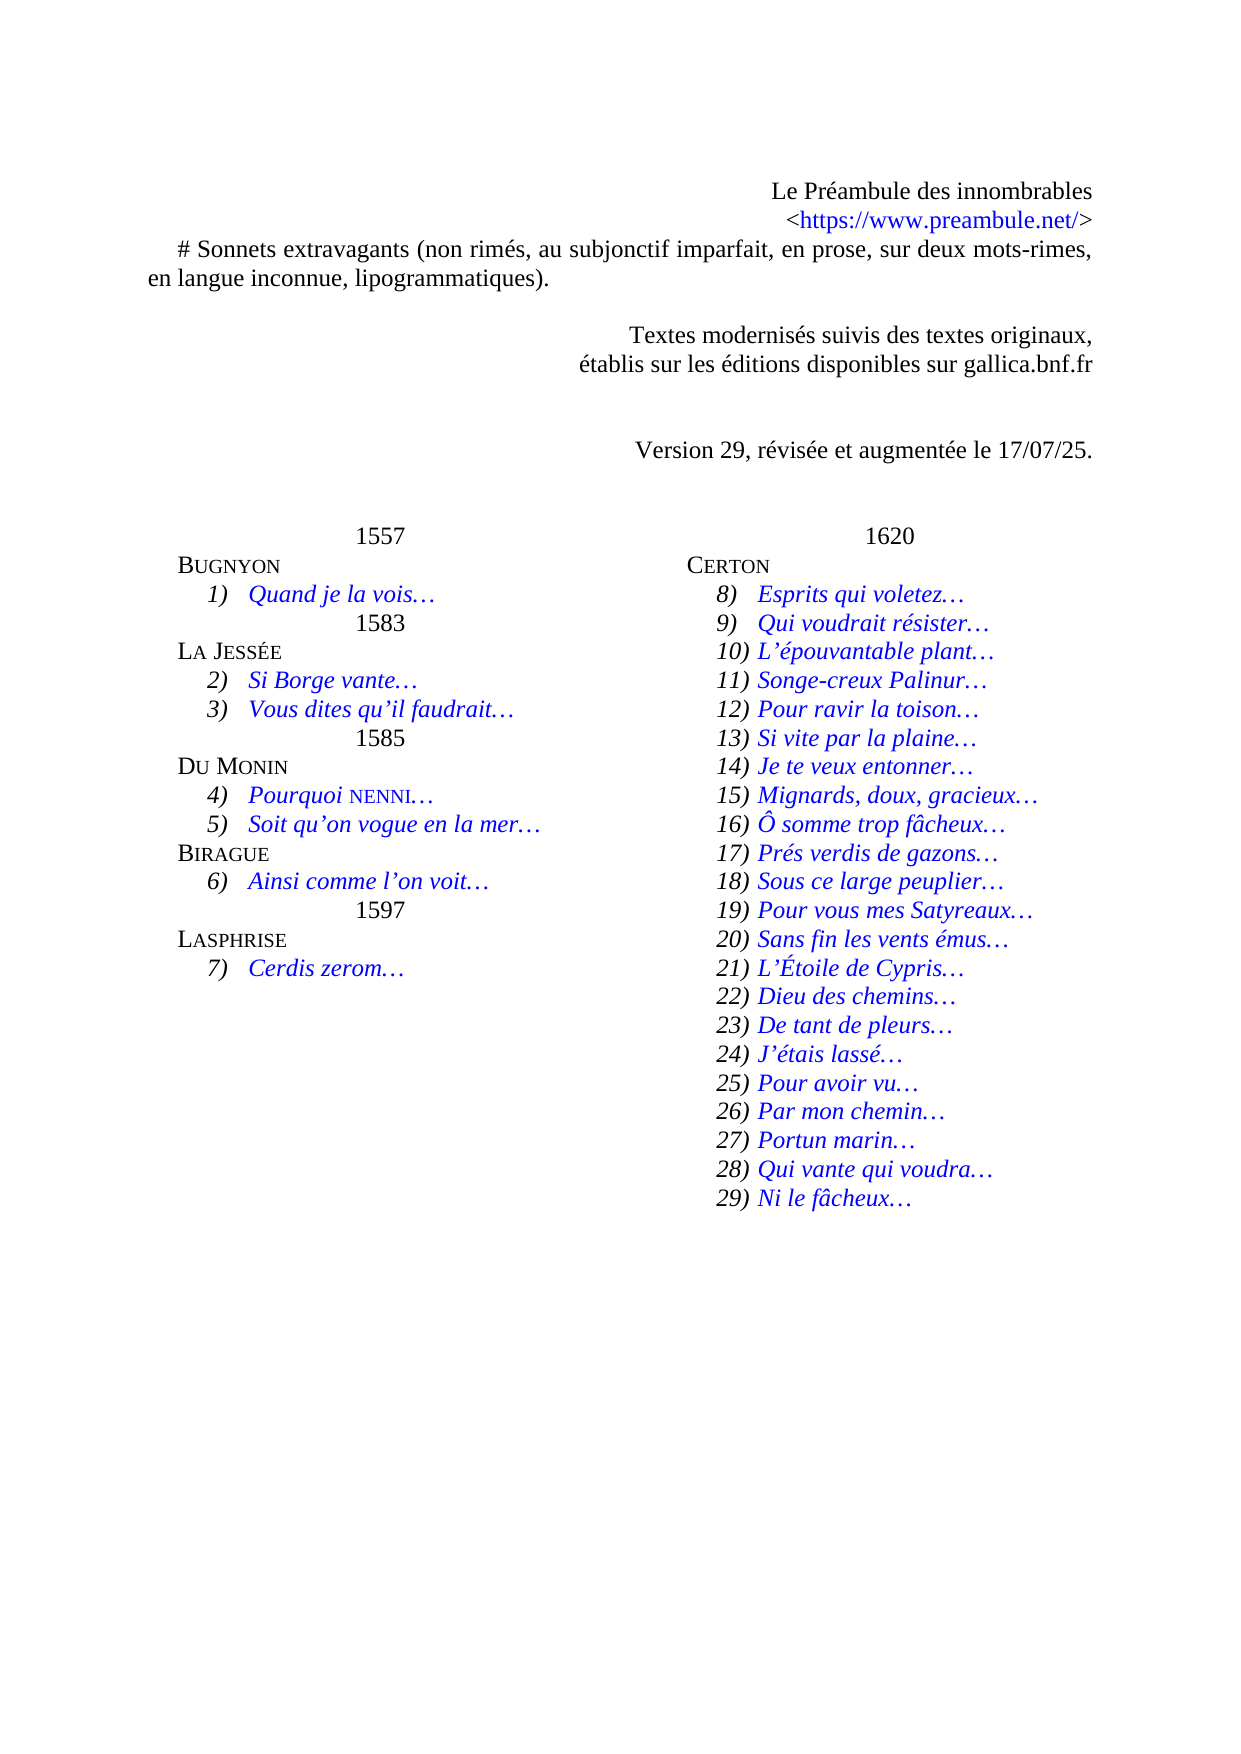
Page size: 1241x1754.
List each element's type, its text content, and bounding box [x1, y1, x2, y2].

list Qui vante qui voudra… [716, 1154, 1093, 1183]
text Certon [657, 550, 1093, 579]
list Pour ravir la toison… [716, 694, 1093, 723]
list Portun marin… [716, 1125, 1093, 1154]
text Bugnyon [148, 550, 583, 579]
list De tant de pleurs… [716, 1010, 1093, 1039]
text 1597 [148, 895, 583, 924]
list Pour avoir vu… [716, 1068, 1093, 1096]
text Le Préambule des innombrables [148, 176, 1093, 205]
text Du Monin [148, 751, 583, 780]
list Sous ce large peuplier… [716, 866, 1093, 895]
text 1557 [148, 521, 583, 550]
list Ô somme trop fâcheux… [716, 809, 1093, 838]
list Ainsi comme l’on voit… [207, 866, 583, 895]
text # Sonnets extravagants (non rimés, au subjonctif imparfait, en prose, sur deux mots-rimes, en langue inconnue, lipogrammatiques). [148, 234, 1093, 291]
list Si vite par la plaine… [716, 723, 1093, 751]
list Esprits qui voletez… [716, 579, 1093, 608]
list Vous dites qu’il faudrait… [207, 694, 583, 723]
list Prés verdis de gazons… [716, 838, 1093, 866]
text La Jessée [148, 636, 583, 665]
text Birague [148, 838, 583, 866]
list Quand je la vois… [207, 579, 583, 608]
list Cerdis zerom… [207, 953, 583, 981]
text Textes modernisés suivis des textes originaux, [148, 320, 1093, 349]
list Par mon chemin… [716, 1096, 1093, 1125]
text établis sur les éditions disponibles sur gallica.bnf.fr [148, 349, 1093, 378]
text 1583 [148, 608, 583, 636]
list Si Borge vante… [207, 665, 583, 694]
text Version 29, révisée et augmentée le 17/07/25. [148, 435, 1093, 464]
list Pourquoi nenni… [207, 780, 583, 809]
text 1620 [657, 521, 1093, 550]
list L’épouvantable plant… [716, 636, 1093, 665]
list Songe-creux Palinur… [716, 665, 1093, 694]
list Je te veux entonner… [716, 751, 1093, 780]
list Ni le fâcheux… [716, 1183, 1093, 1211]
text <https://www.preambule.net/> [148, 205, 1093, 234]
text 1585 [148, 723, 583, 751]
list Soit qu’on vogue en la mer… [207, 809, 583, 838]
list L’Étoile de Cypris… [716, 953, 1093, 981]
list Sans fin les vents émus… [716, 924, 1093, 953]
list Pour vous mes Satyreaux… [716, 895, 1093, 924]
list Mignards, doux, gracieux… [716, 780, 1093, 809]
text Lasphrise [148, 924, 583, 953]
list J’étais lassé… [716, 1039, 1093, 1068]
list Dieu des chemins… [716, 981, 1093, 1010]
list Qui voudrait résister… [716, 608, 1093, 636]
